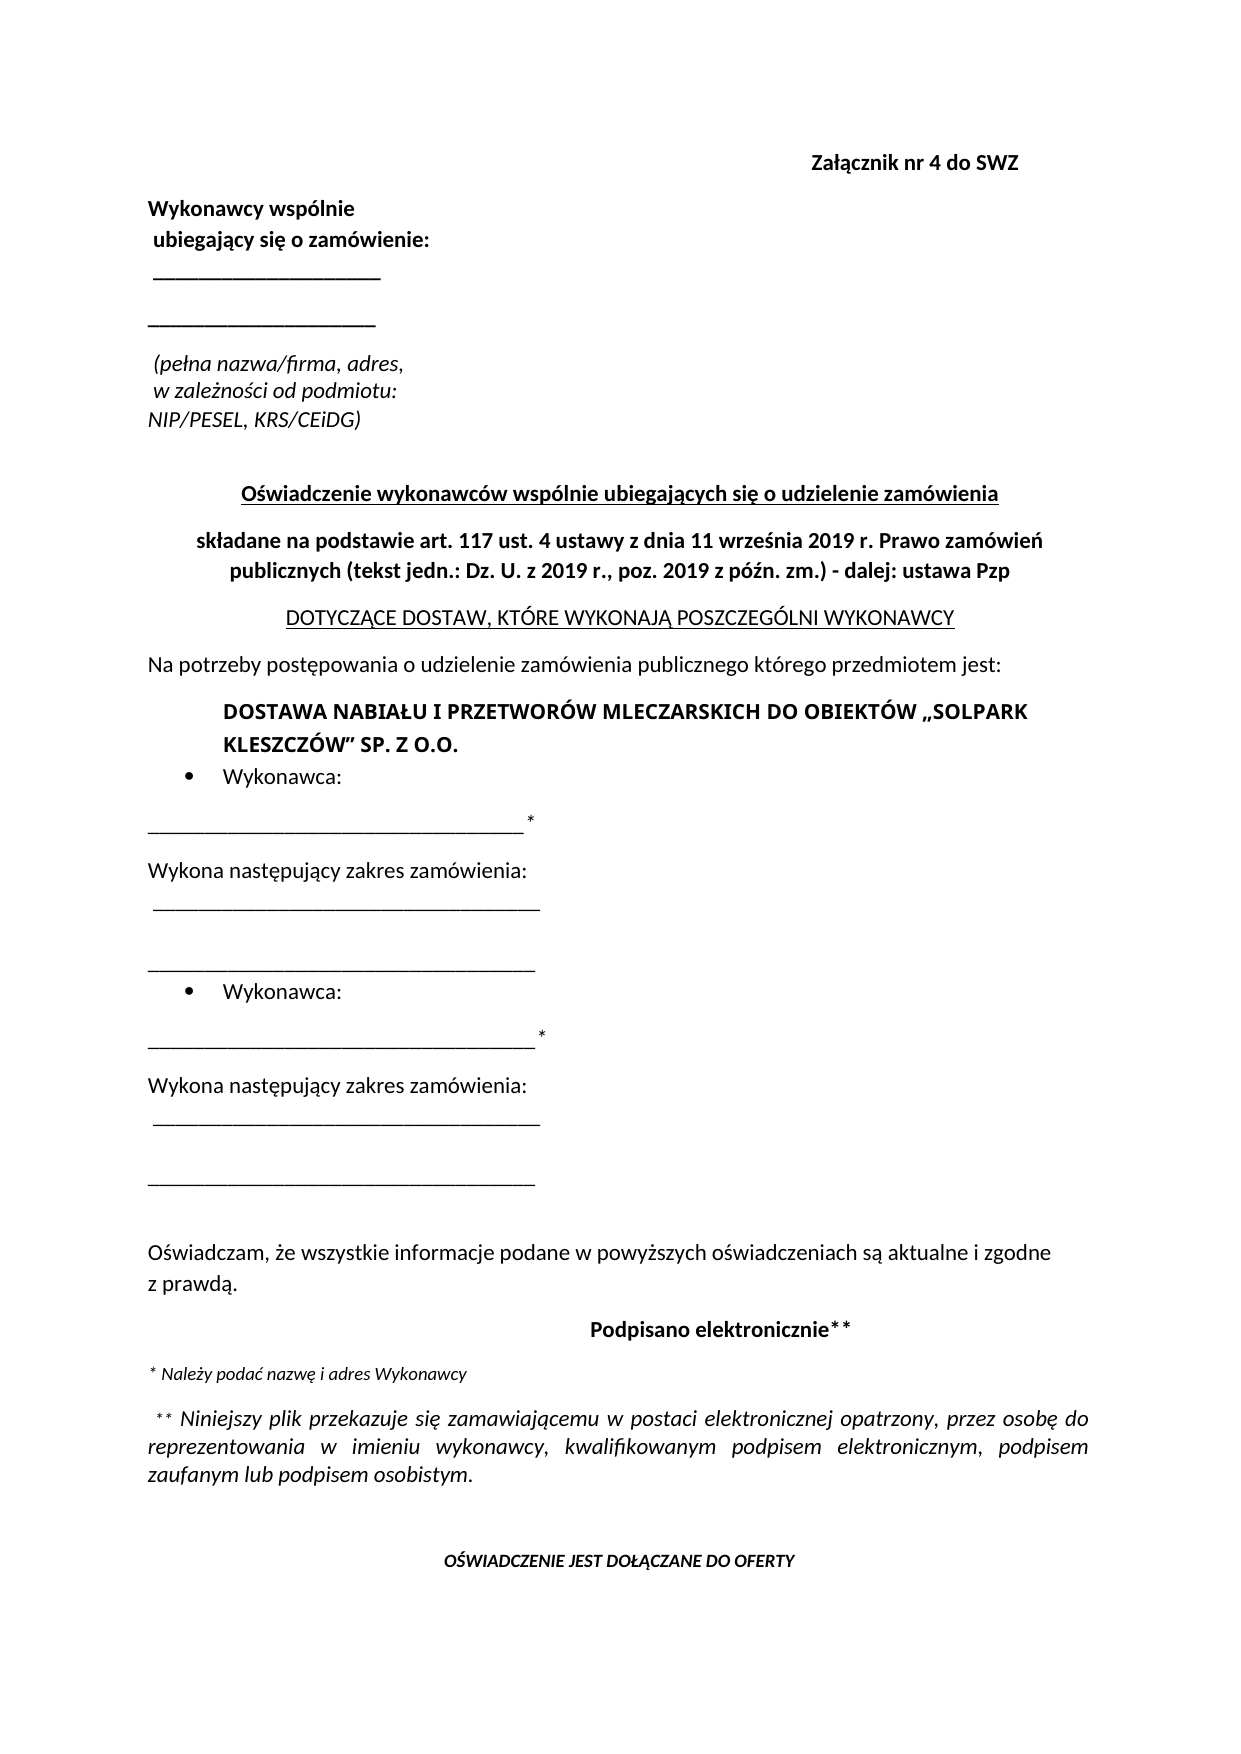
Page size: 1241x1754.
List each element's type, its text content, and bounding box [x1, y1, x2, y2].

text w zależności od podmiotu: [148, 377, 1093, 405]
text _________________________________* [148, 809, 1093, 837]
text Wykonawcy wspólnie [148, 194, 1093, 222]
text składane na podstawie art. 117 ust. 4 ustawy z dnia 11 września 2019 r. Prawo zamówień publicznych (tekst jedn.: Dz. U. z 2019 r., poz. 2019 z późn. zm.) - dalej: ustawa Pzp [148, 526, 1093, 585]
text (pełna nazwa/firma, adres, [148, 349, 1093, 377]
text ubiegający się o zamówienie: [148, 225, 1093, 253]
text DOTYCZĄCE DOSTAW, KTÓRE WYKONAJĄ POSZCZEGÓLNI WYKONAWCY [148, 603, 1093, 632]
text Oświadczenie wykonawców wspólnie ubiegających się o udzielenie zamówienia [148, 479, 1093, 508]
text __________________________________ [148, 1101, 1093, 1129]
list Wykonawca: [185, 762, 1093, 791]
text * Należy podać nazwę i adres Wykonawcy [148, 1362, 1093, 1385]
text Podpisano elektronicznie** [148, 1316, 1093, 1344]
text Wykona następujący zakres zamówienia: [148, 856, 1093, 884]
text NIP/PESEL, KRS/CEiDG) [148, 405, 1093, 433]
text Załącznik nr 4 do SWZ [738, 148, 1093, 176]
text Oświadczam, że wszystkie informacje podane w powyższych oświadczeniach są aktualne i zgodne z prawdą. [148, 1238, 1093, 1297]
text Wykona następujący zakres zamówienia: [148, 1071, 1093, 1099]
text Na potrzeby postępowania o udzielenie zamówienia publicznego którego przedmiotem jest: [148, 650, 1093, 678]
text __________________________________ [148, 947, 1093, 975]
list Wykonawca: [185, 977, 1093, 1005]
text ____________________ [148, 302, 1093, 330]
list DOSTAWA NABIAŁU I PRZETWORÓW MLECZARSKICH DO OBIEKTÓW „SOLPARK KLESZCZÓW” SP. Z O.O. [223, 697, 1093, 758]
text __________________________________* [148, 1024, 1093, 1052]
text __________________________________ [148, 886, 1093, 914]
text ____________________ [148, 255, 1093, 283]
text __________________________________ [148, 1161, 1093, 1189]
text OŚWIADCZENIE JEST DOŁĄCZANE DO OFERTY [148, 1549, 1093, 1572]
text ** Niniejszy plik przekazuje się zamawiającemu w postaci elektronicznej opatrzony, przez osobę do reprezentowania w imieniu wykonawcy, kwalifikowanym podpisem elektronicznym, podpisem zaufanym lub podpisem osobistym. [148, 1404, 1093, 1488]
